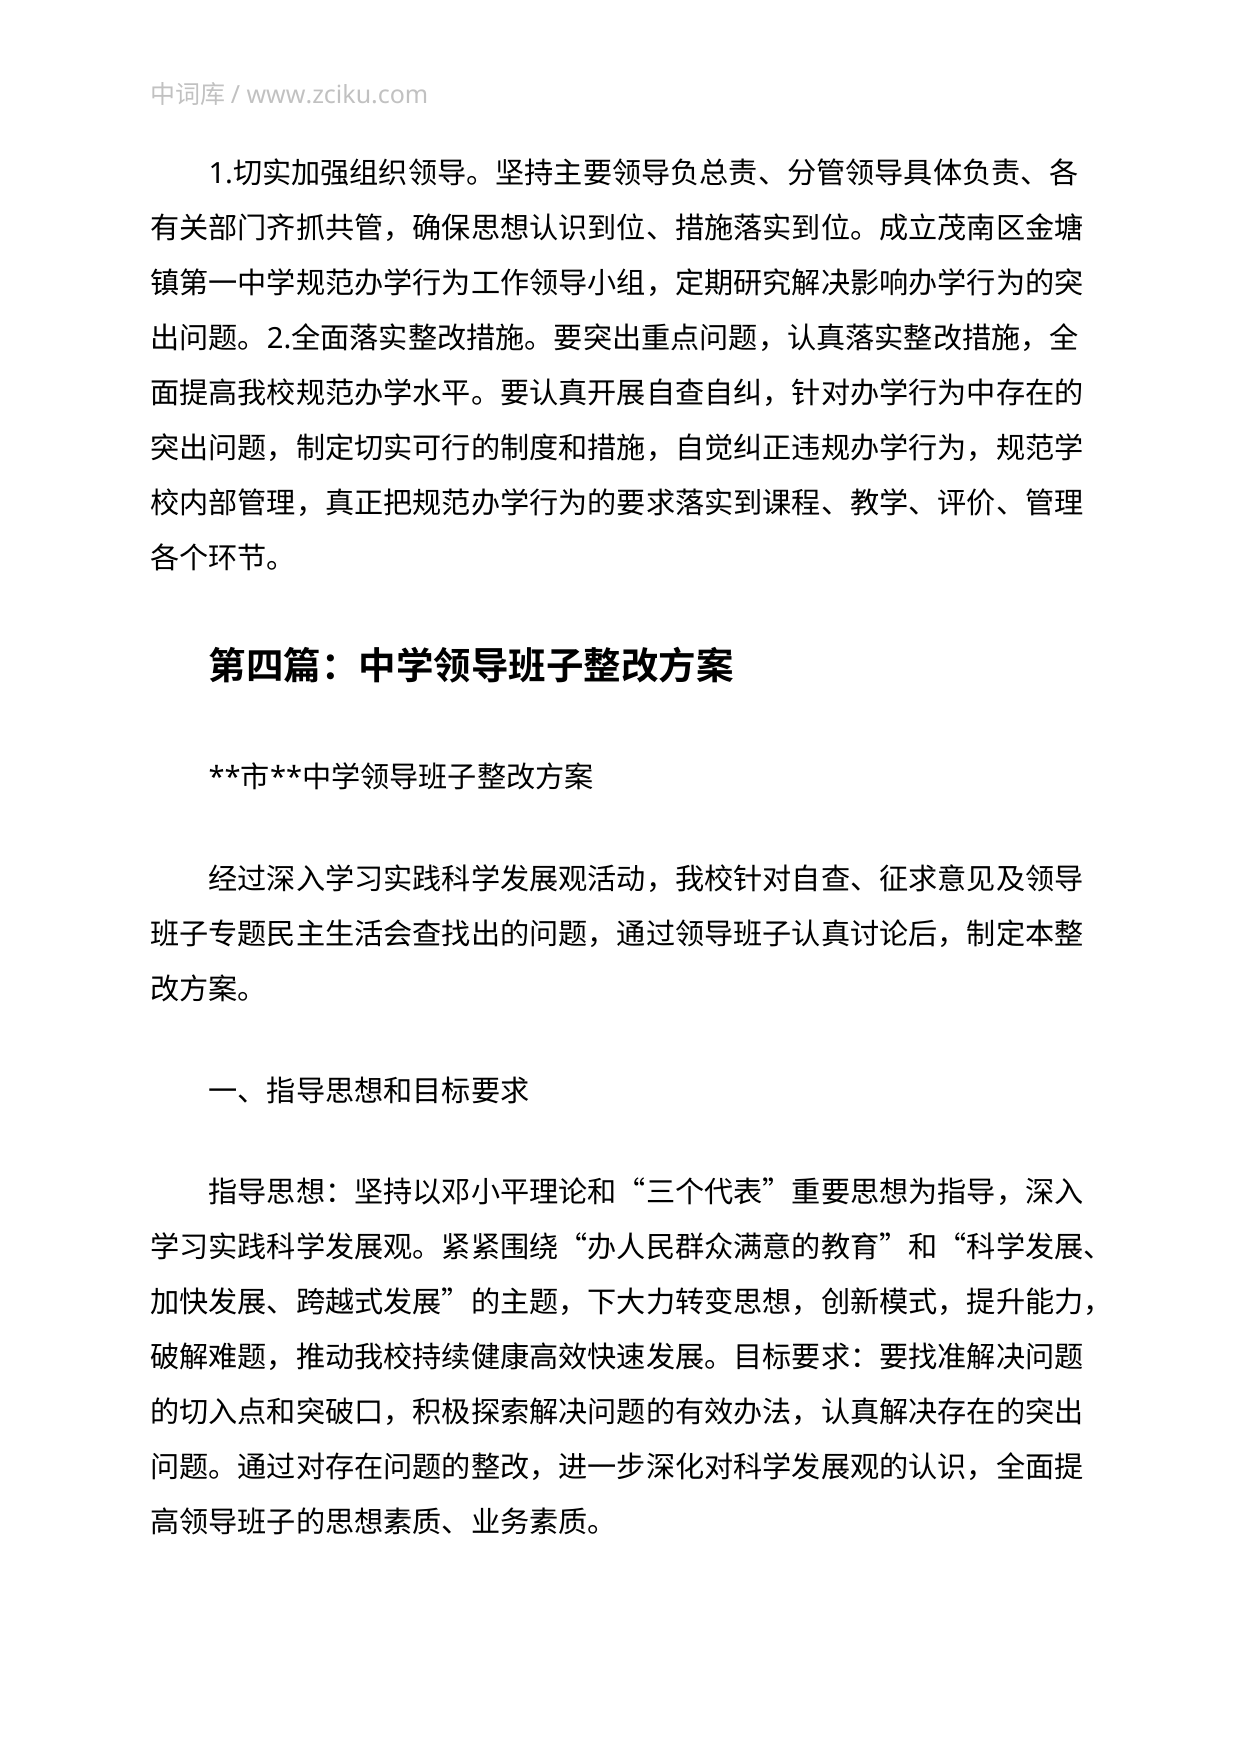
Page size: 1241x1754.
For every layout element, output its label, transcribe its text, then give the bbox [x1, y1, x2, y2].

text 1.切实加强组织领导。坚持主要领导负总责、分管领导具体负责、各有关部门齐抓共管，确保思想认识到位、措施落实到位。成立茂南区金塘镇第一中学规范办学行为工作领导小组，定期研究解决影响办学行为的突出问题。2.全面落实整改措施。要突出重点问题，认真落实整改措施，全面提高我校规范办学水平。要认真开展自查自纠，针对办学行为中存在的突出问题，制定切实可行的制度和措施，自觉纠正违规办学行为，规范学校内部管理，真正把规范办学行为的要求落实到课程、教学、评价、管理各个环节。 [150, 150, 1090, 577]
text 指导思想：坚持以邓小平理论和“三个代表”重要思想为指导，深入学习实践科学发展观。紧紧围绕“办人民群众满意的教育”和“科学发展、加快发展、跨越式发展”的主题，下大力转变思想，创新模式，提升能力，破解难题，推动我校持续健康高效快速发展。目标要求：要找准解决问题的切入点和突破口，积极探索解决问题的有效办法，认真解决存在的突出问题。通过对存在问题的整改，进一步深化对科学发展观的认识，全面提高领导班子的思想素质、业务素质。 [150, 1169, 1090, 1541]
text **市**中学领导班子整改方案 [150, 754, 1090, 796]
text 一、指导思想和目标要求 [150, 1067, 1090, 1109]
text 经过深入学习实践科学发展观活动，我校针对自查、征求意见及领导班子专题民主生活会查找出的问题，通过领导班子认真讨论后，制定本整改方案。 [150, 856, 1090, 1008]
text 第四篇：中学领导班子整改方案 [150, 636, 1090, 691]
